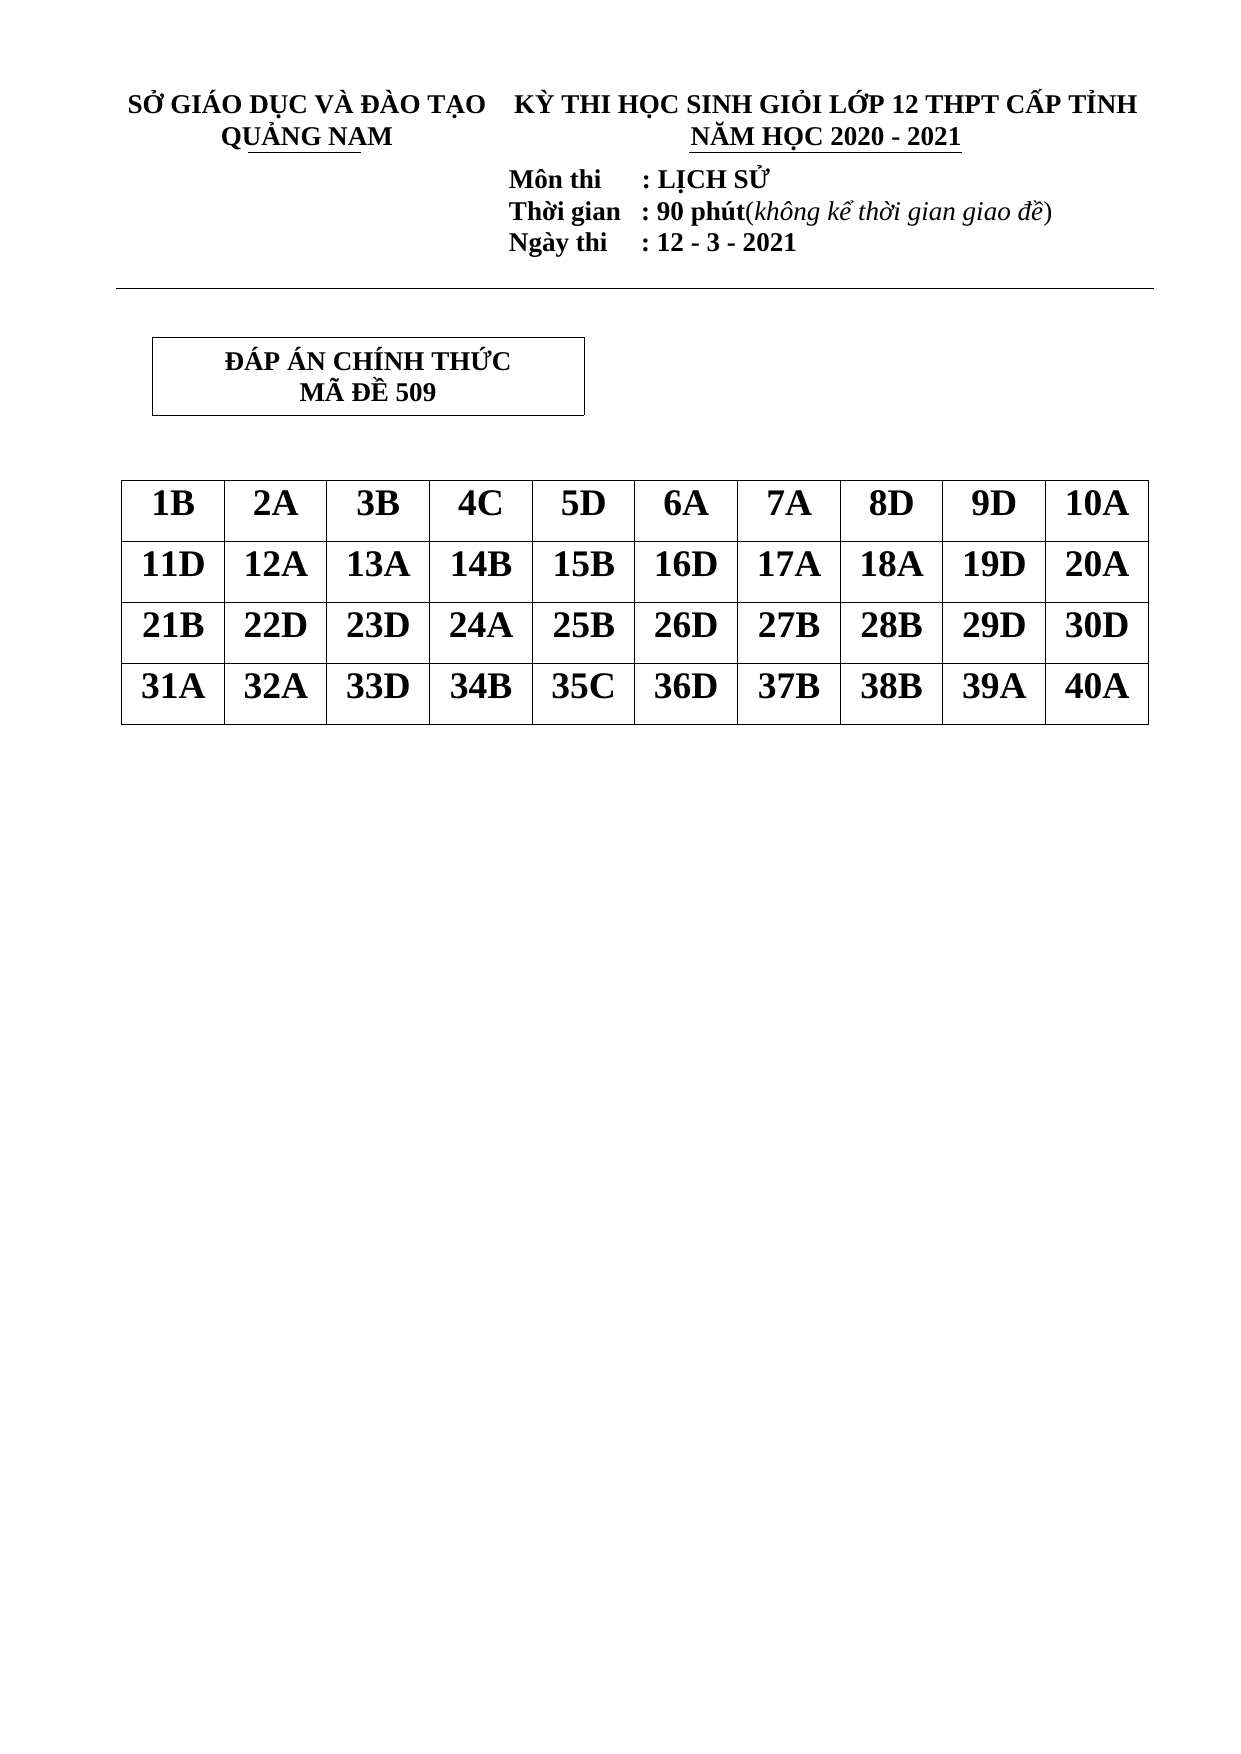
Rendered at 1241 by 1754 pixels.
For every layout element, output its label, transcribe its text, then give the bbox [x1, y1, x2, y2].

table_cell 19D [943, 542, 1045, 602]
table_header SỞ GIÁO DỤC VÀ ĐÀO TẠO QUẢNG NAM [116, 89, 497, 288]
table_header 10A [1046, 481, 1148, 541]
table_cell 26D [635, 603, 737, 663]
table_header 4C [430, 481, 532, 541]
table_cell 14B [430, 542, 532, 602]
table_cell 34B [430, 664, 532, 723]
table_cell 23D [327, 603, 429, 663]
table_cell 13A [327, 542, 429, 602]
table_cell 11D [122, 542, 224, 602]
table_cell 28B [841, 603, 942, 663]
table_header 3B [327, 481, 429, 541]
table_cell 17A [738, 542, 840, 602]
table_header 2A [225, 481, 326, 541]
table_header 5D [533, 481, 634, 541]
table_cell 27B [738, 603, 840, 663]
table_header 6A [635, 481, 737, 541]
table_cell 30D [1046, 603, 1148, 663]
table_cell 24A [430, 603, 532, 663]
table_cell 38B [841, 664, 942, 723]
table_cell 33D [327, 664, 429, 723]
table_cell 22D [225, 603, 326, 663]
table_header 1B [122, 481, 224, 541]
table_header 7A [738, 481, 840, 541]
table_header 9D [943, 481, 1045, 541]
table_cell 21B [122, 603, 224, 663]
table_cell 31A [122, 664, 224, 723]
table_cell 39A [943, 664, 1045, 723]
table_header KỲ THI HỌC SINH GIỎI LỚP 12 THPT CẤP TỈNH NĂM HỌC 2020 - 2021 Môn thi : LỊCH SỬ Thời gian : 90 phút(không kể thời gian giao đề) Ngày thi : 12 - 3 - 2021 [498, 89, 1154, 288]
table_cell 15B [533, 542, 634, 602]
table_cell 16D [635, 542, 737, 602]
table_cell 36D [635, 664, 737, 723]
table_cell 12A [225, 542, 326, 602]
table_header 8D [841, 481, 942, 541]
table_cell 37B [738, 664, 840, 723]
table_cell 29D [943, 603, 1045, 663]
table_cell 18A [841, 542, 942, 602]
table_cell 32A [225, 664, 326, 723]
table_cell 40A [1046, 664, 1148, 723]
table_cell 20A [1046, 542, 1148, 602]
table_cell 35C [533, 664, 634, 723]
table_cell 25B [533, 603, 634, 663]
